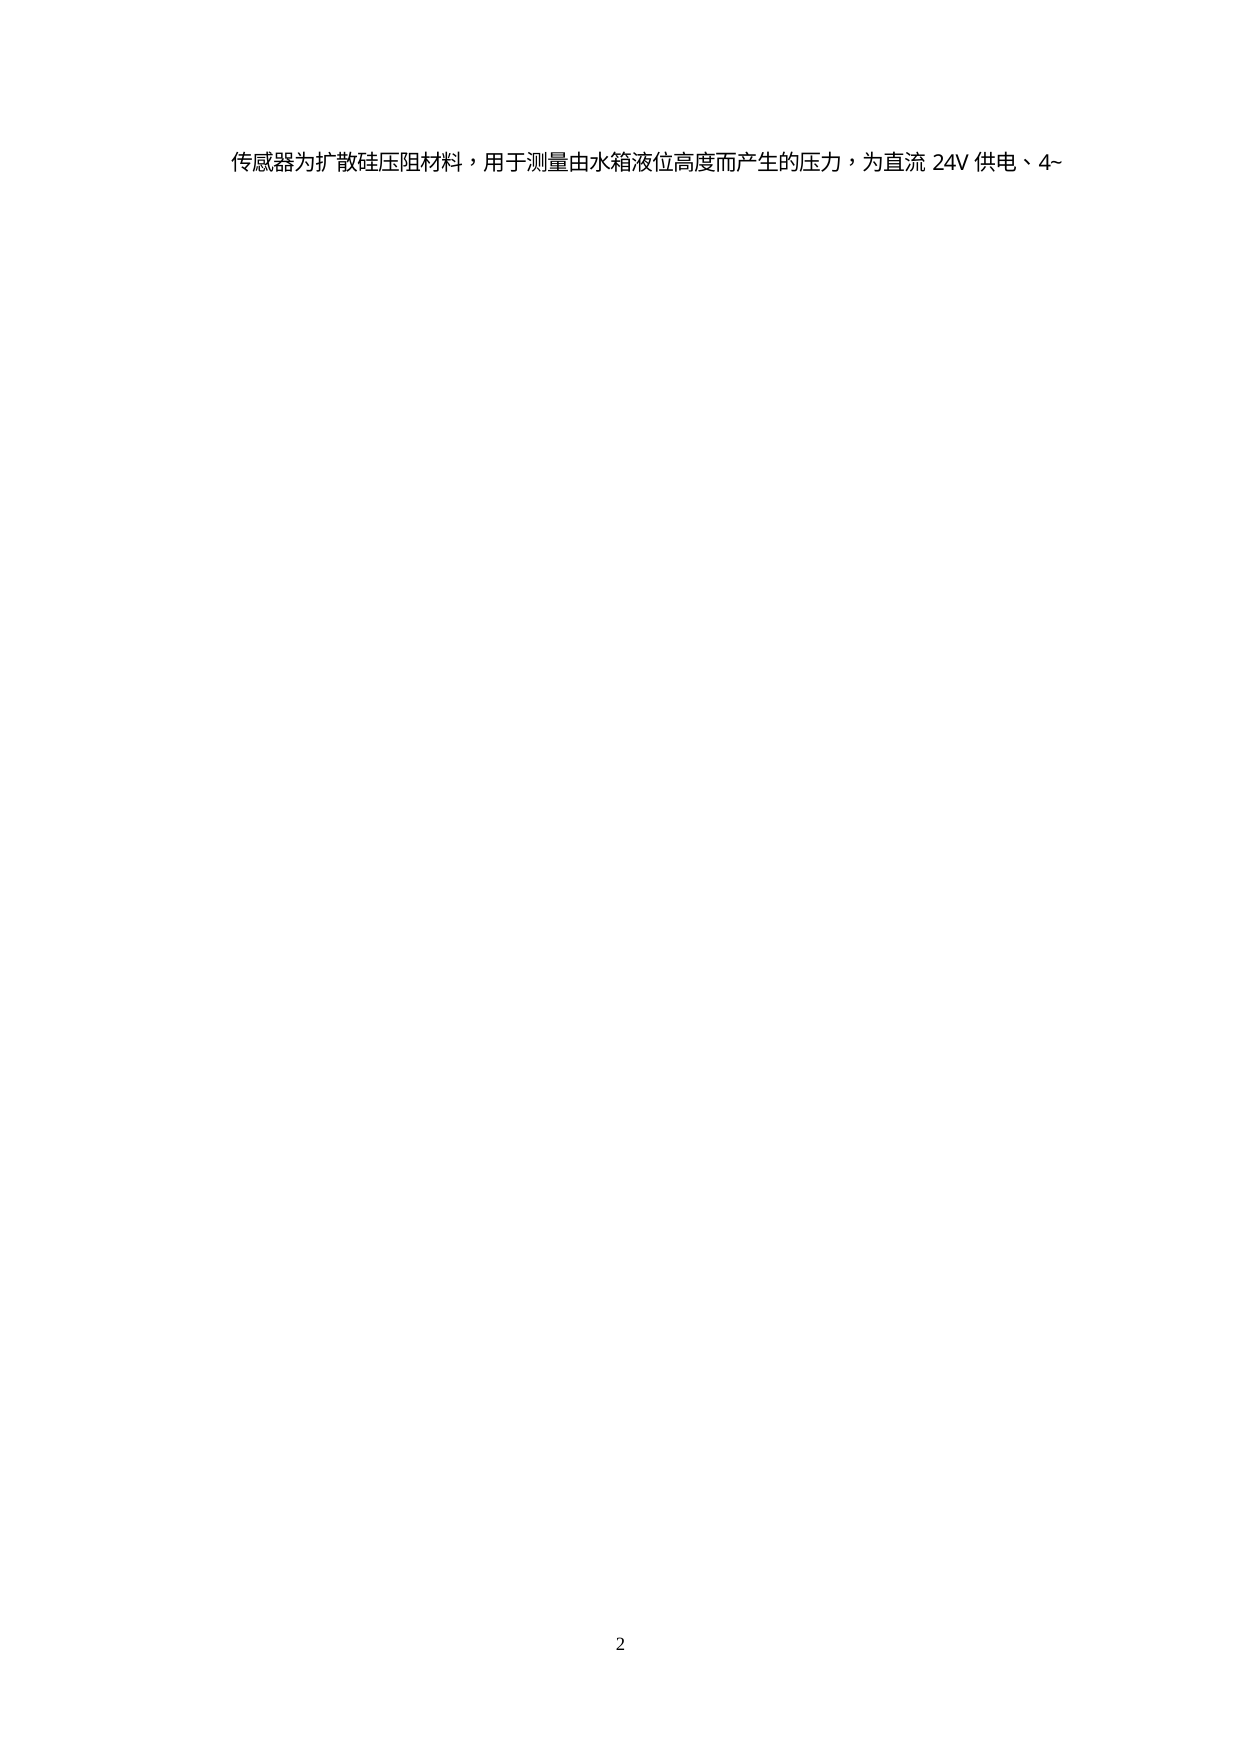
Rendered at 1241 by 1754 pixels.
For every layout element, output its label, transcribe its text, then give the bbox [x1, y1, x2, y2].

text 传感器为扩散硅压阻材料，用于测量由水箱液位高度而产生的压力，为直流 24V 供电、4~ [231, 149, 1087, 176]
